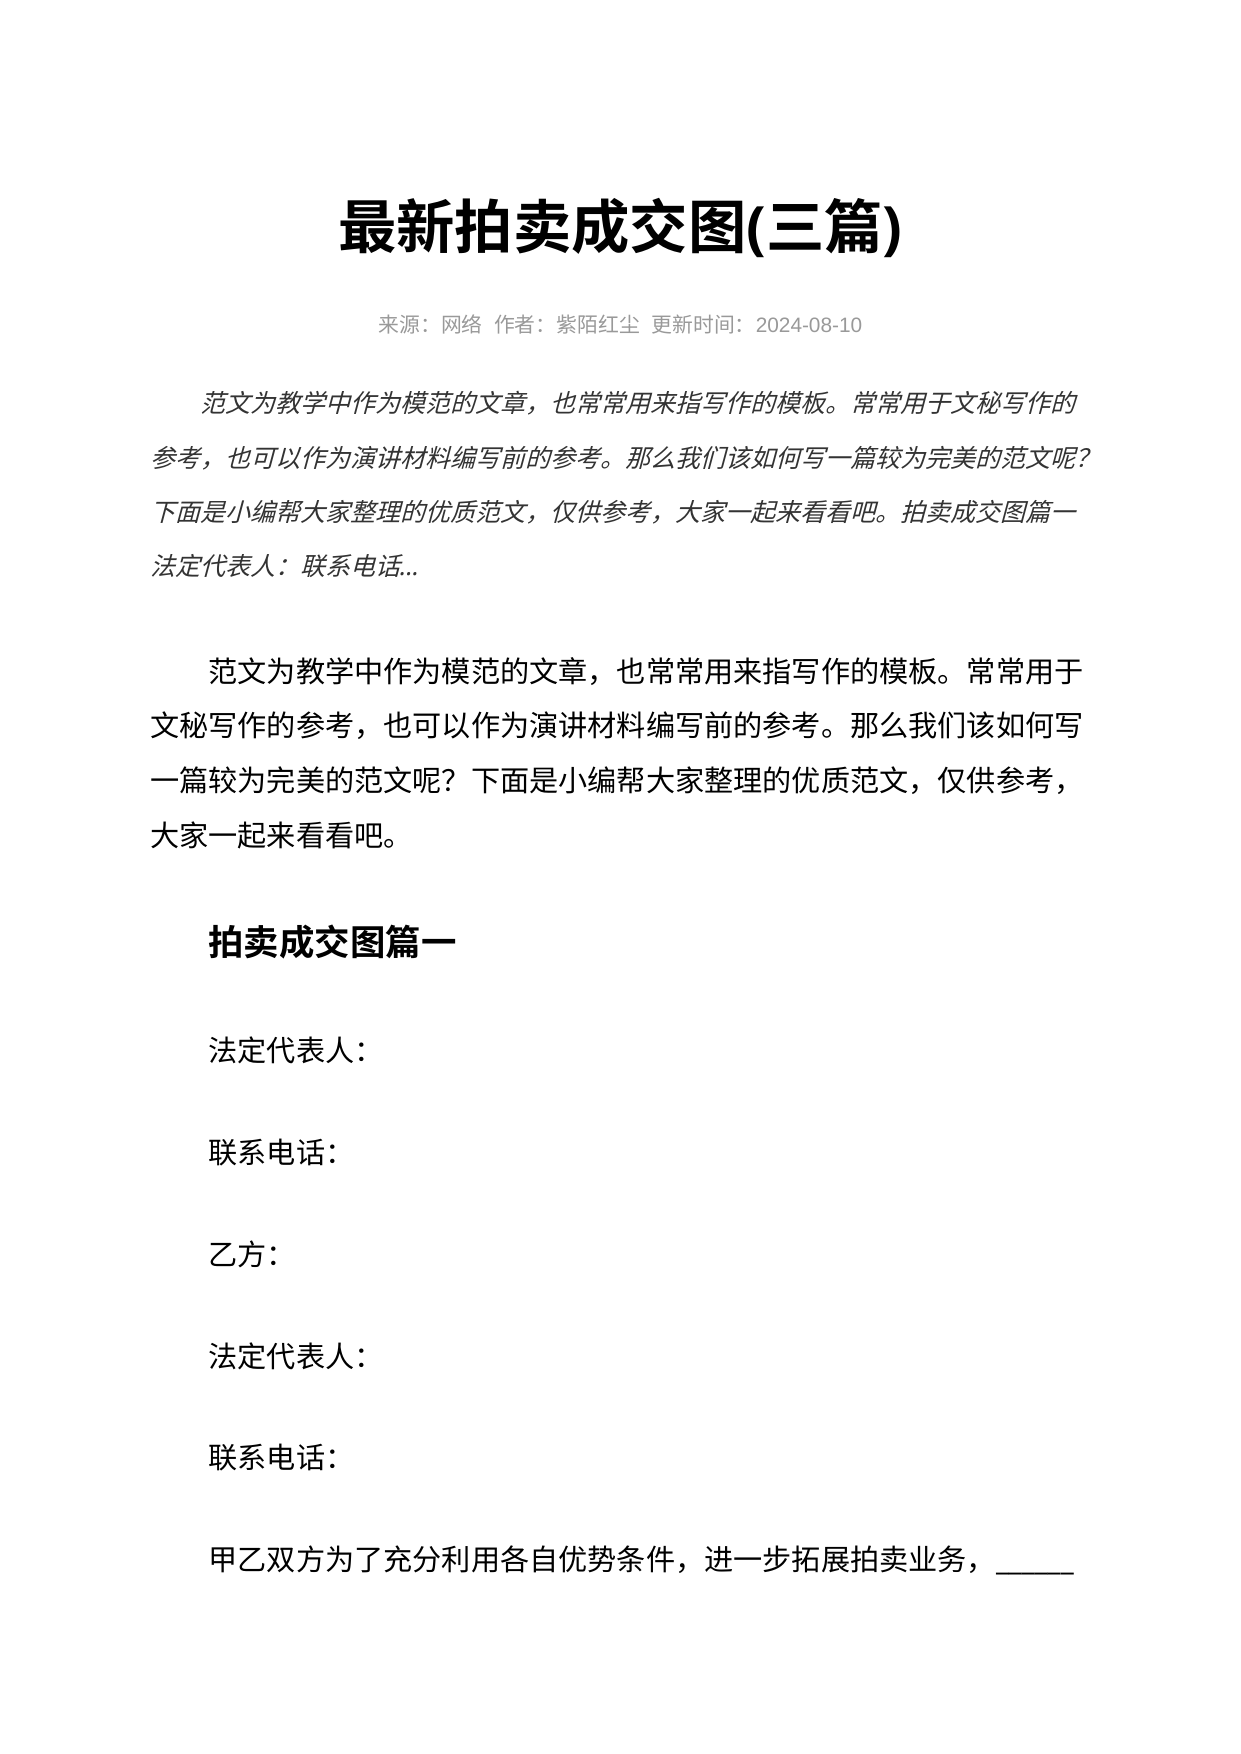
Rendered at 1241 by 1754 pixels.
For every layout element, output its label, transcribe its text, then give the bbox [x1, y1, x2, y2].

text 法定代表人： [150, 1028, 1090, 1070]
text 拍卖成交图篇一 [150, 914, 1090, 966]
subtitle 最新拍卖成交图(三篇) [150, 181, 1090, 266]
text 法定代表人： [150, 1333, 1090, 1376]
text 乙方： [150, 1232, 1090, 1274]
text 来源：网络 作者：紫陌红尘 更新时间：2024-08-10 [150, 313, 1090, 337]
text 联系电话： [150, 1130, 1090, 1172]
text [150, 1537, 1090, 1579]
text 范文为教学中作为模范的文章，也常常用来指写作的模板。常常用于文秘写作的参考，也可以作为演讲材料编写前的参考。那么我们该如何写一篇较为完美的范文呢？下面是小编帮大家整理的优质范文，仅供参考，大家一起来看看吧。 [150, 648, 1090, 855]
text 范文为教学中作为模范的文章，也常常用来指写作的模板。常常用于文秘写作的参考，也可以作为演讲材料编写前的参考。那么我们该如何写一篇较为完美的范文呢？下面是小编帮大家整理的优质范文，仅供参考，大家一起来看看吧。拍卖成交图篇一法定代表人：联系电话... [150, 384, 1090, 583]
text 联系电话： [150, 1435, 1090, 1477]
